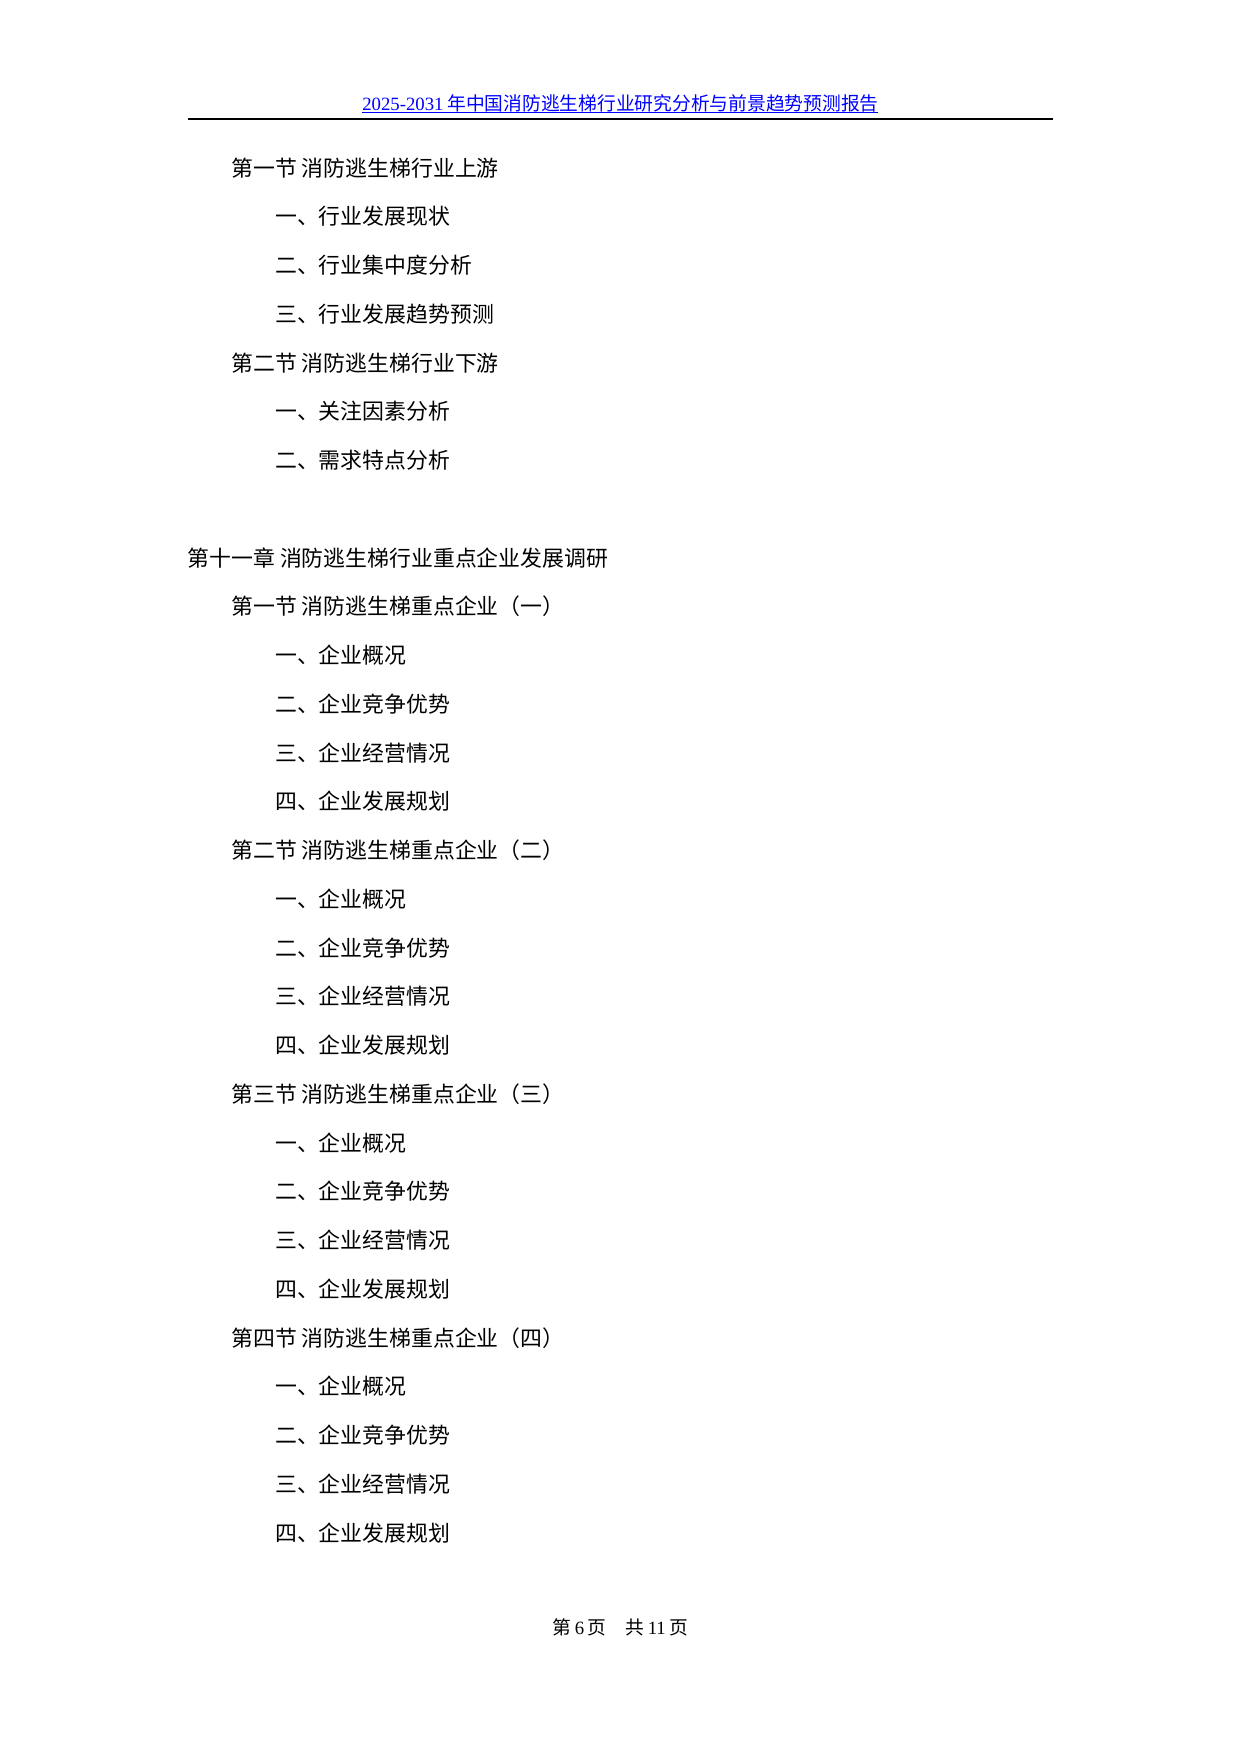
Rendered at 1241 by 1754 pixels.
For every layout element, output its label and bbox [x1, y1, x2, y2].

text [187, 150, 1053, 1548]
